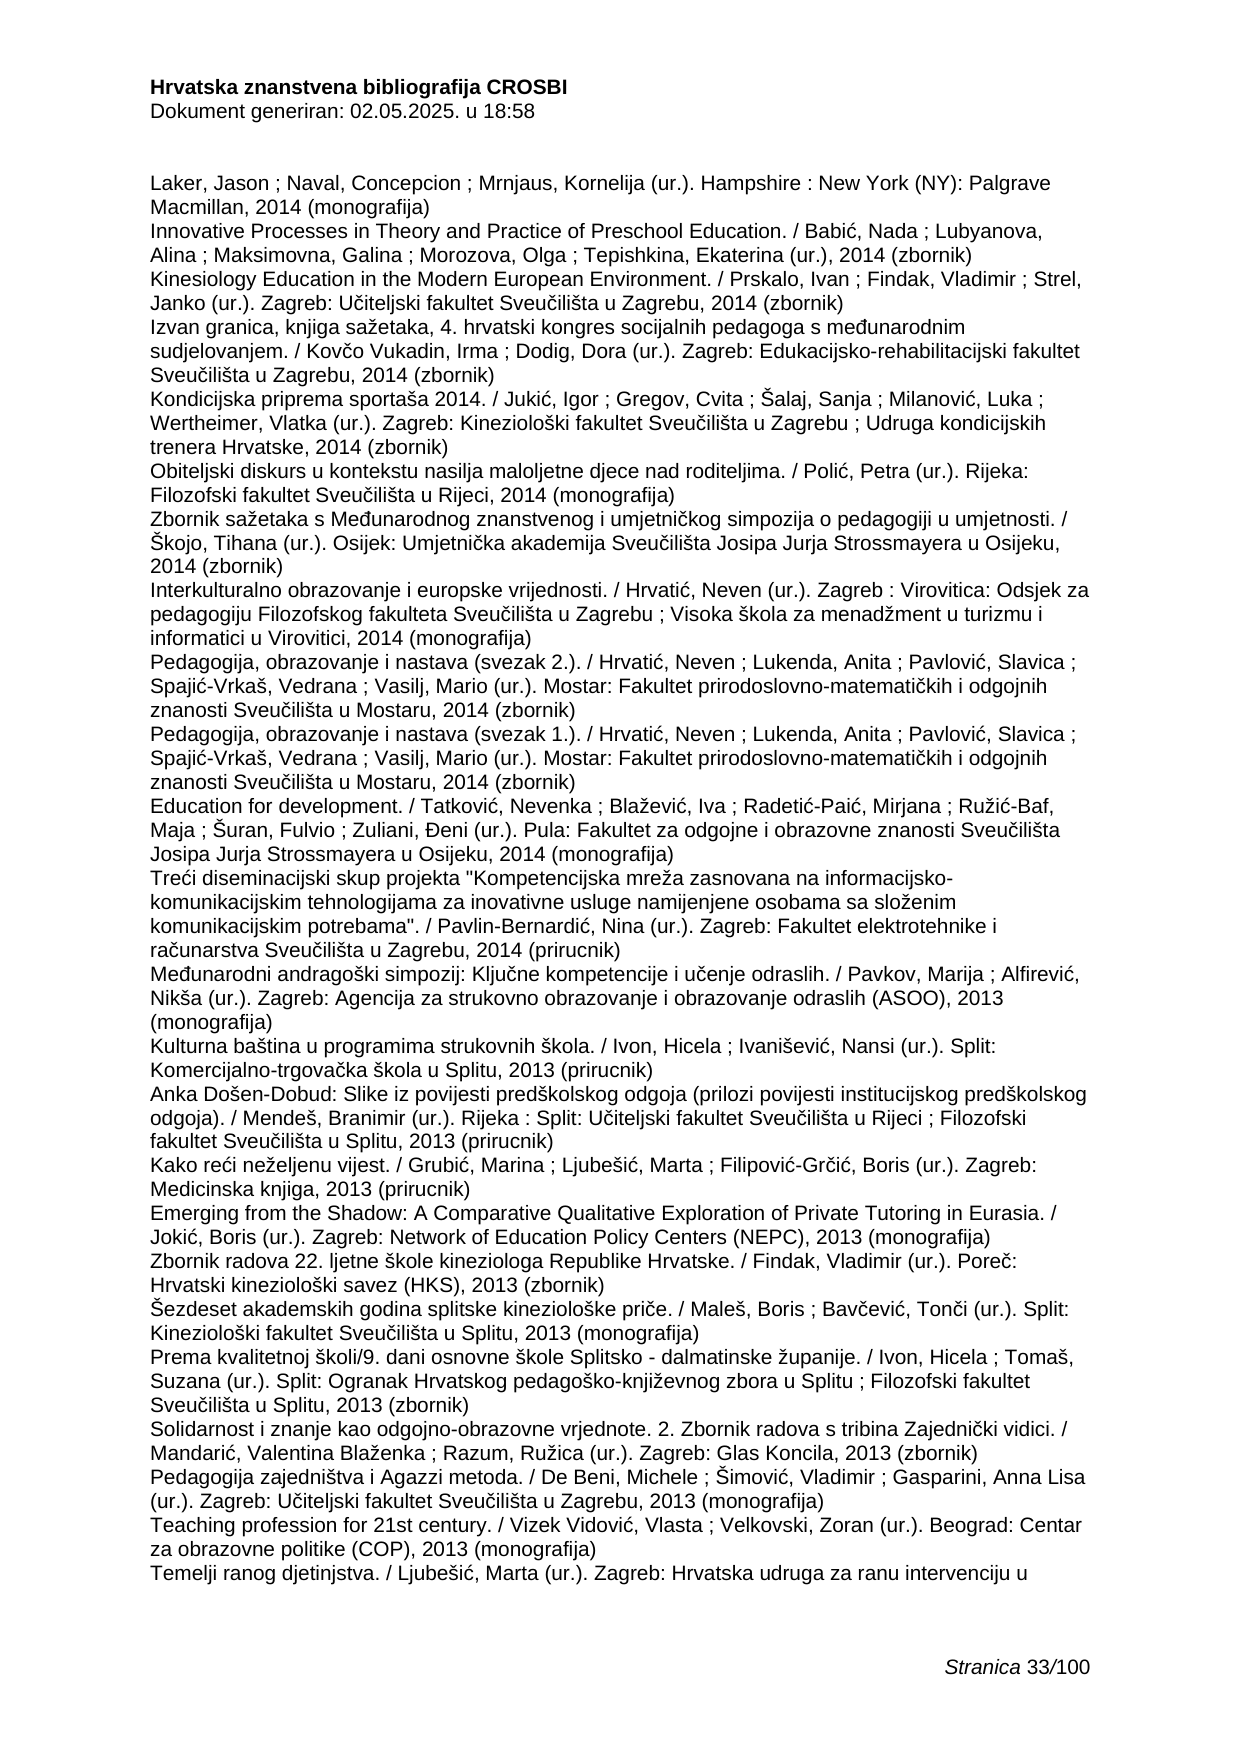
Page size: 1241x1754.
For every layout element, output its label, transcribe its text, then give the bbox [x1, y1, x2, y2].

text Innovative Processes in Theory and Practice of Preschool Education. / Babić, Nada ; Lubyanova, Alina ; Maksimovna, Galina ; Morozova, Olga ; Tepishkina, Ekaterina (ur.), 2014 (zbornik) [150, 219, 1090, 267]
text Zbornik radova 22. ljetne škole kineziologa Republike Hrvatske. / Findak, Vladimir (ur.). Poreč: Hrvatski kineziološki savez (HKS), 2013 (zbornik) [150, 1249, 1090, 1297]
text Kinesiology Education in the Modern European Environment. / Prskalo, Ivan ; Findak, Vladimir ; Strel, Janko (ur.). Zagreb: Učiteljski fakultet Sveučilišta u Zagrebu, 2014 (zbornik) [150, 267, 1090, 315]
text Pedagogija zajedništva i Agazzi metoda. / De Beni, Michele ; Šimović, Vladimir ; Gasparini, Anna Lisa (ur.). Zagreb: Učiteljski fakultet Sveučilišta u Zagrebu, 2013 (monografija) [150, 1465, 1090, 1513]
text Izvan granica, knjiga sažetaka, 4. hrvatski kongres socijalnih pedagoga s međunarodnim sudjelovanjem. / Kovčo Vukadin, Irma ; Dodig, Dora (ur.). Zagreb: Edukacijsko-rehabilitacijski fakultet Sveučilišta u Zagrebu, 2014 (zbornik) [150, 315, 1090, 387]
text Međunarodni andragoški simpozij: Ključne kompetencije i učenje odraslih. / Pavkov, Marija ; Alfirević, Nikša (ur.). Zagreb: Agencija za strukovno obrazovanje i obrazovanje odraslih (ASOO), 2013 (monografija) [150, 962, 1090, 1033]
text Šezdeset akademskih godina splitske kineziološke priče. / Maleš, Boris ; Bavčević, Tonči (ur.). Split: Kineziološki fakultet Sveučilišta u Splitu, 2013 (monografija) [150, 1297, 1090, 1345]
text Emerging from the Shadow: A Comparative Qualitative Exploration of Private Tutoring in Eurasia. / Jokić, Boris (ur.). Zagreb: Network of Education Policy Centers (NEPC), 2013 (monografija) [150, 1201, 1090, 1249]
text Zbornik sažetaka s Međunarodnog znanstvenog i umjetničkog simpozija o pedagogiji u umjetnosti. / Škojo, Tihana (ur.). Osijek: Umjetnička akademija Sveučilišta Josipa Jurja Strossmayera u Osijeku, 2014 (zbornik) [150, 506, 1090, 578]
text Solidarnost i znanje kao odgojno-obrazovne vrjednote. 2. Zbornik radova s tribina Zajednički vidici. / Mandarić, Valentina Blaženka ; Razum, Ružica (ur.). Zagreb: Glas Koncila, 2013 (zbornik) [150, 1417, 1090, 1465]
text Treći diseminacijski skup projekta "Kompetencijska mreža zasnovana na informacijsko-komunikacijskim tehnologijama za inovativne usluge namijenjene osobama sa složenim komunikacijskim potrebama". / Pavlin-Bernardić, Nina (ur.). Zagreb: Fakultet elektrotehnike i računarstva Sveučilišta u Zagrebu, 2014 (prirucnik) [150, 866, 1090, 962]
text Kako reći neželjenu vijest. / Grubić, Marina ; Ljubešić, Marta ; Filipović-Grčić, Boris (ur.). Zagreb: Medicinska knjiga, 2013 (prirucnik) [150, 1153, 1090, 1201]
text Interkulturalno obrazovanje i europske vrijednosti. / Hrvatić, Neven (ur.). Zagreb : Virovitica: Odsjek za pedagogiju Filozofskog fakulteta Sveučilišta u Zagrebu ; Visoka škola za menadžment u turizmu i informatici u Virovitici, 2014 (monografija) [150, 578, 1090, 650]
text Anka Došen-Dobud: Slike iz povijesti predškolskog odgoja (prilozi povijesti institucijskog predškolskog odgoja). / Mendeš, Branimir (ur.). Rijeka : Split: Učiteljski fakultet Sveučilišta u Rijeci ; Filozofski fakultet Sveučilišta u Splitu, 2013 (prirucnik) [150, 1081, 1090, 1153]
text Pedagogija, obrazovanje i nastava (svezak 2.). / Hrvatić, Neven ; Lukenda, Anita ; Pavlović, Slavica ; Spajić-Vrkaš, Vedrana ; Vasilj, Mario (ur.). Mostar: Fakultet prirodoslovno-matematičkih i odgojnih znanosti Sveučilišta u Mostaru, 2014 (zbornik) [150, 650, 1090, 722]
text Obiteljski diskurs u kontekstu nasilja maloljetne djece nad roditeljima. / Polić, Petra (ur.). Rijeka: Filozofski fakultet Sveučilišta u Rijeci, 2014 (monografija) [150, 458, 1090, 506]
text Kulturna baština u programima strukovnih škola. / Ivon, Hicela ; Ivanišević, Nansi (ur.). Split: Komercijalno-trgovačka škola u Splitu, 2013 (prirucnik) [150, 1033, 1090, 1081]
text Kondicijska priprema sportaša 2014. / Jukić, Igor ; Gregov, Cvita ; Šalaj, Sanja ; Milanović, Luka ; Wertheimer, Vlatka (ur.). Zagreb: Kineziološki fakultet Sveučilišta u Zagrebu ; Udruga kondicijskih trenera Hrvatske, 2014 (zbornik) [150, 387, 1090, 458]
text Teaching profession for 21st century. / Vizek Vidović, Vlasta ; Velkovski, Zoran (ur.). Beograd: Centar za obrazovne politike (COP), 2013 (monografija) [150, 1513, 1090, 1561]
text Prema kvalitetnoj školi/9. dani osnovne škole Splitsko - dalmatinske županije. / Ivon, Hicela ; Tomaš, Suzana (ur.). Split: Ogranak Hrvatskog pedagoško-književnog zbora u Splitu ; Filozofski fakultet Sveučilišta u Splitu, 2013 (zbornik) [150, 1345, 1090, 1417]
text Education for development. / Tatković, Nevenka ; Blažević, Iva ; Radetić-Paić, Mirjana ; Ružić-Baf, Maja ; Šuran, Fulvio ; Zuliani, Đeni (ur.). Pula: Fakultet za odgojne i obrazovne znanosti Sveučilišta Josipa Jurja Strossmayera u Osijeku, 2014 (monografija) [150, 794, 1090, 866]
text Pedagogija, obrazovanje i nastava (svezak 1.). / Hrvatić, Neven ; Lukenda, Anita ; Pavlović, Slavica ; Spajić-Vrkaš, Vedrana ; Vasilj, Mario (ur.). Mostar: Fakultet prirodoslovno-matematičkih i odgojnih znanosti Sveučilišta u Mostaru, 2014 (zbornik) [150, 722, 1090, 794]
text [150, 171, 1090, 219]
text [150, 1561, 1090, 1584]
